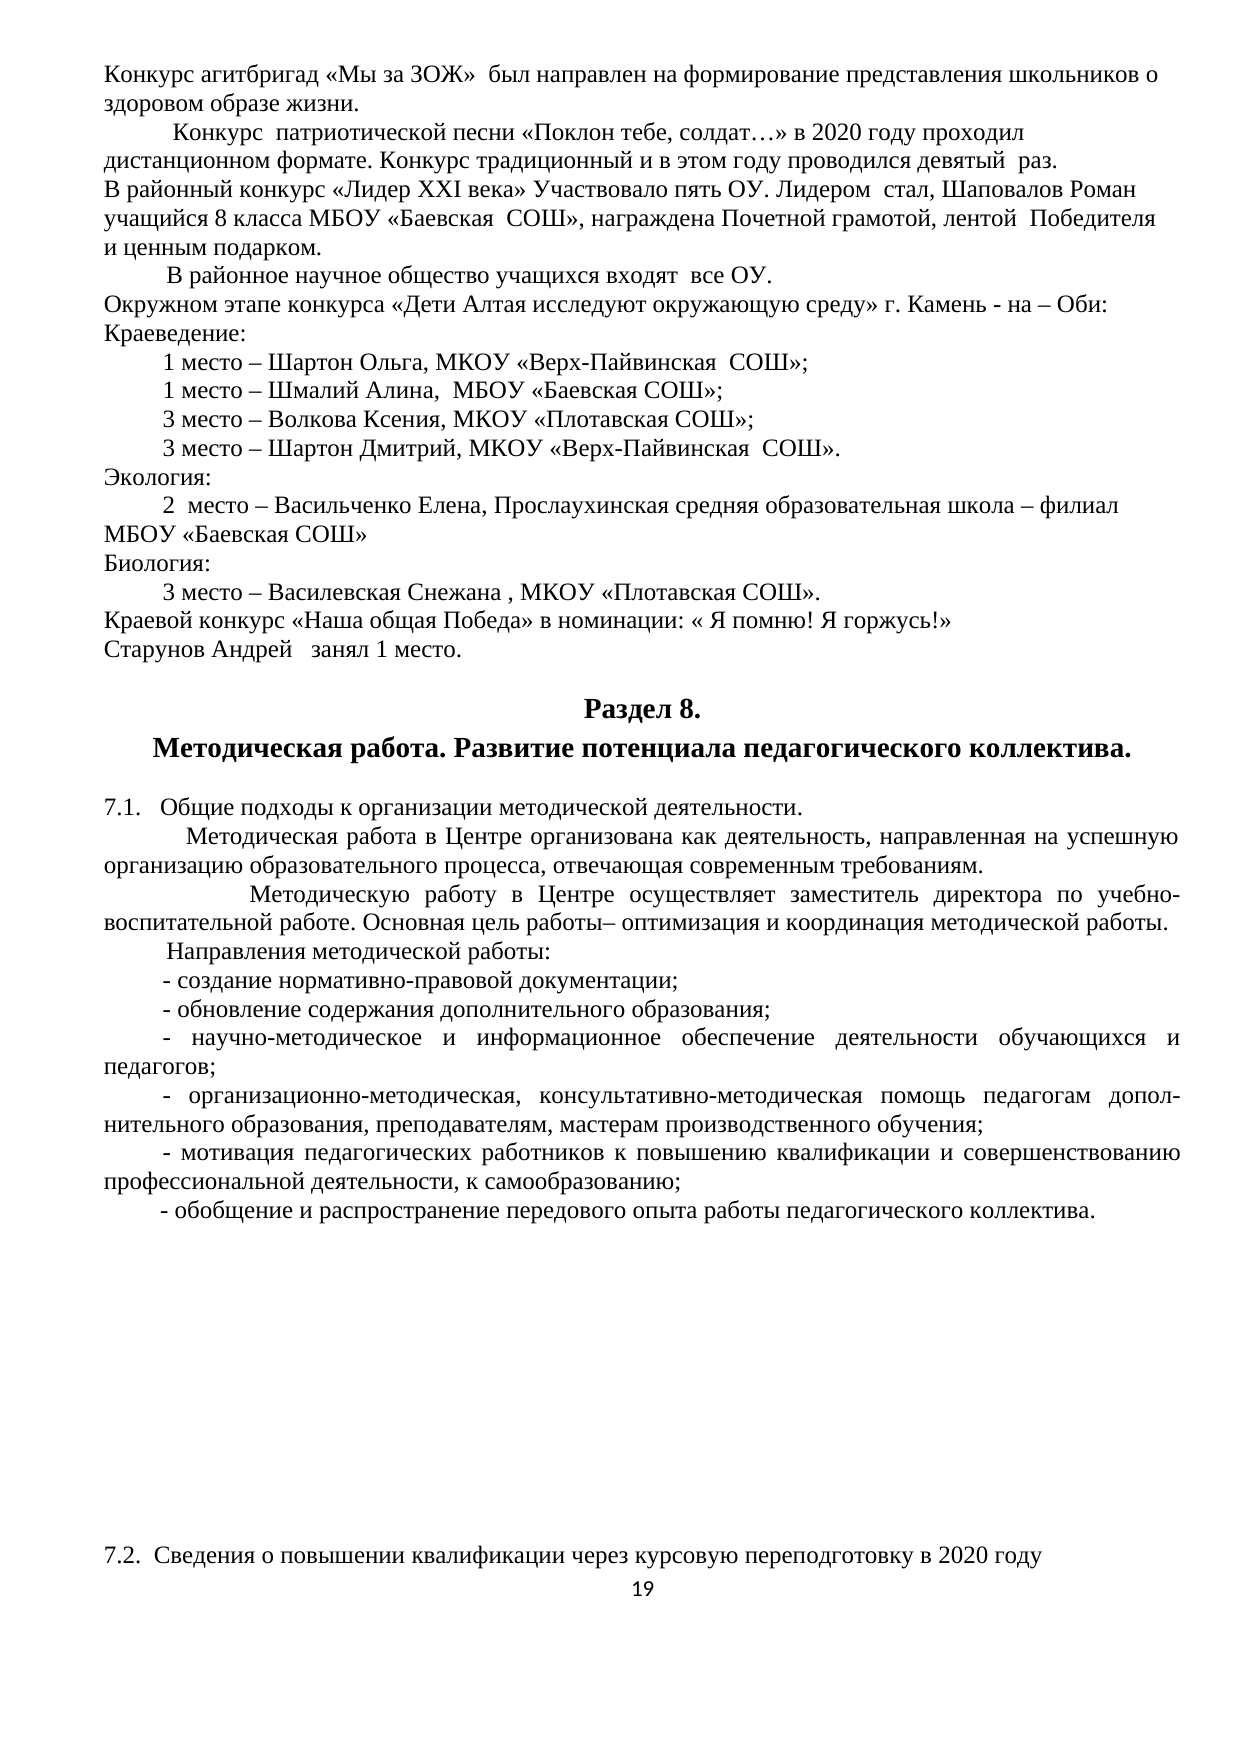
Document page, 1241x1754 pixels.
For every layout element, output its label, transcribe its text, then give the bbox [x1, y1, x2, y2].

text Окружном этапе конкурса «Дети Алтая исследуют окружающую среду» г. Камень - на – Оби: [103, 289, 1181, 318]
text 2 место – Васильченко Елена, Прослаухинская средняя образовательная школа – филиал МБОУ «Баевская СОШ» [103, 490, 1181, 548]
text Направления методической работы: [103, 936, 1181, 965]
text - научно-методическое и информационное обеспечение деятельности обучающихся и педагогов; [103, 1022, 1181, 1080]
text Раздел 8. [103, 692, 1181, 725]
text В районный конкурс «Лидер XXI века» Участвовало пять ОУ. Лидером стал, Шаповалов Роман учащийся 8 класса МБОУ «Баевская СОШ», награждена Почетной грамотой, лентой Победителя и ценным подарком. [103, 174, 1181, 260]
text Конкурс агитбригад «Мы за ЗОЖ» был направлен на формирование представления школьников о здоровом образе жизни. [103, 59, 1181, 117]
text Методическая работа в Центре организована как деятельность, направленная на успешную организацию образовательного процесса, отвечающая современным требованиям. [103, 821, 1181, 879]
text 7.2. Сведения о повышении квалификации через курсовую переподготовку в 2020 году [103, 1540, 1181, 1569]
text 3 место – Василевская Снежана , МКОУ «Плотавская СОШ». [103, 577, 1181, 605]
text Конкурс патриотической песни «Поклон тебе, солдат…» в 2020 году проходил дистанционном формате. Конкурс традиционный и в этом году проводился девятый раз. [103, 117, 1181, 174]
text Методическую работу в Центре осуществляет заместитель директора по учебно-воспитательной работе. Основная цель работы– оптимизация и координация методической работы. [103, 879, 1181, 936]
text 7.1. Общие подходы к организации методической деятельности. [103, 792, 1181, 821]
text Старунов Андрей занял 1 место. [103, 634, 1181, 663]
text 1 место – Шартон Ольга, МКОУ «Верх-Пайвинская СОШ»; [103, 347, 1181, 375]
text - обобщение и распространение передового опыта работы педагогического коллектива. [103, 1195, 1181, 1224]
text Краевой конкурс «Наша общая Победа» в номинации: « Я помню! Я горжусь!» [103, 605, 1181, 634]
text - создание нормативно-правовой документации; [103, 965, 1181, 994]
text В районное научное общество учащихся входят все ОУ. [103, 260, 1181, 289]
text Экология: [103, 462, 1181, 490]
text Биология: [103, 548, 1181, 577]
text - мотивация педагогических работников к повышению квалификации и совершенствованию профессиональной деятельности, к самообразованию; [103, 1137, 1181, 1195]
text - организационно-методическая, консультативно-методическая помощь педагогам допол-нительного образования, преподавателям, мастерам производственного обучения; [103, 1080, 1181, 1137]
text 1 место – Шмалий Алина, МБОУ «Баевская СОШ»; [103, 375, 1181, 404]
text Краеведение: [103, 318, 1181, 347]
text 3 место – Шартон Дмитрий, МКОУ «Верх-Пайвинская СОШ». [103, 433, 1181, 462]
text Методическая работа. Развитие потенциала педагогического коллектива. [103, 730, 1181, 764]
text - обновление содержания дополнительного образования; [103, 994, 1181, 1022]
text 3 место – Волкова Ксения, МКОУ «Плотавская СОШ»; [103, 404, 1181, 433]
